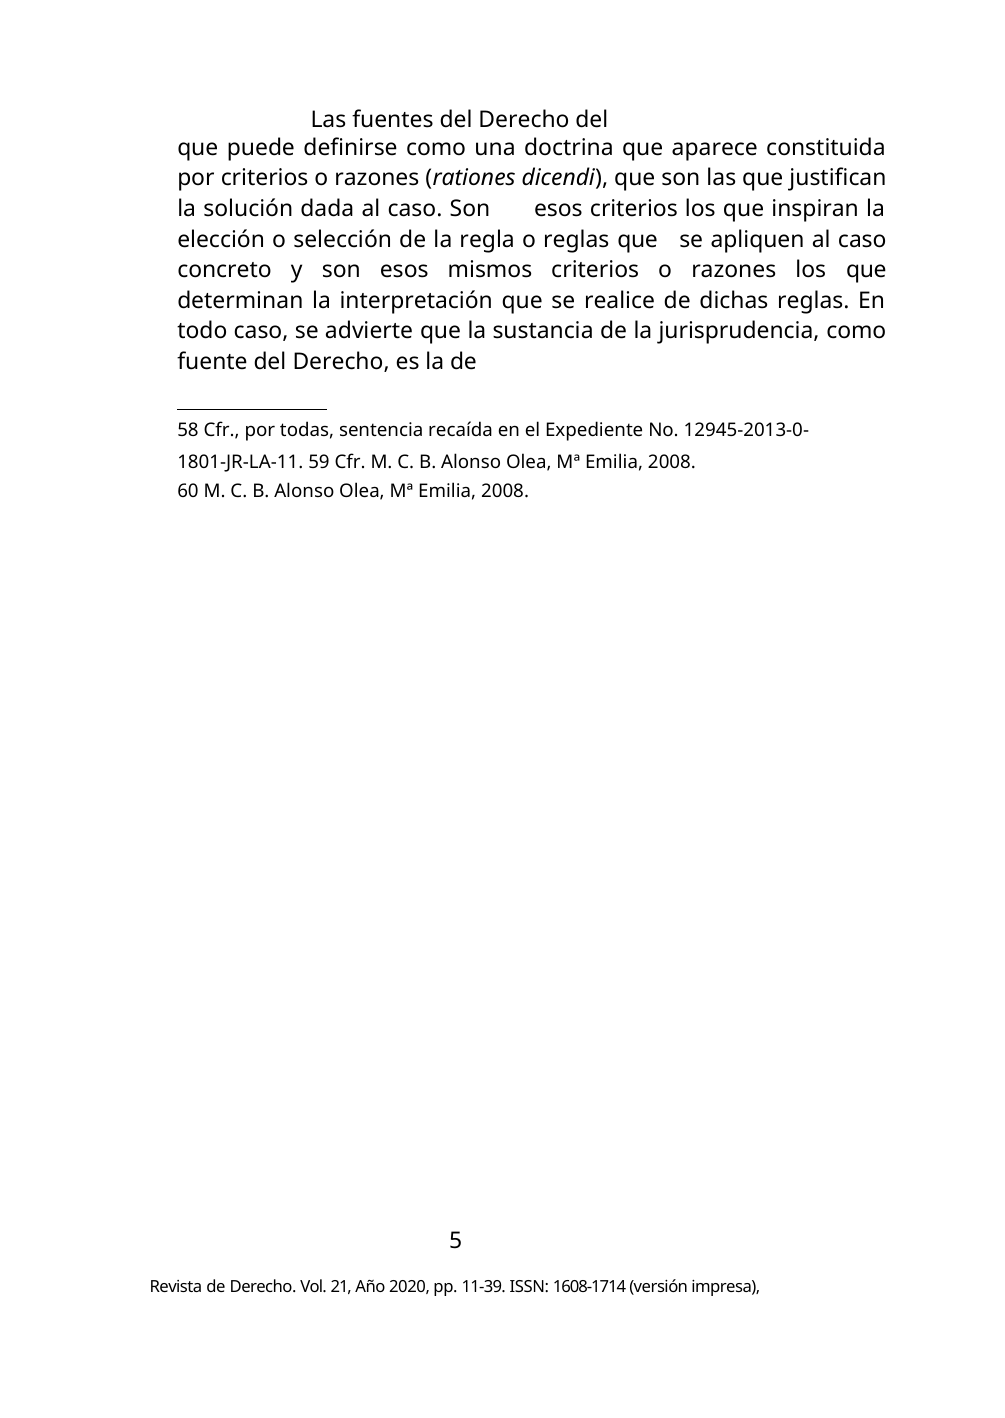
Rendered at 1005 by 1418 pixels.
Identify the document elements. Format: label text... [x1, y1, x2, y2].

text 58 Cfr., por todas, sentencia recaída en el Expediente No. 12945-2013-0-1801-JR-LA-11. 59 Cfr. M. C. B. Alonso Olea, Mª Emilia, 2008. [177, 408, 832, 474]
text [177, 131, 886, 376]
text 60 M. C. B. Alonso Olea, Mª Emilia, 2008. [177, 481, 898, 501]
